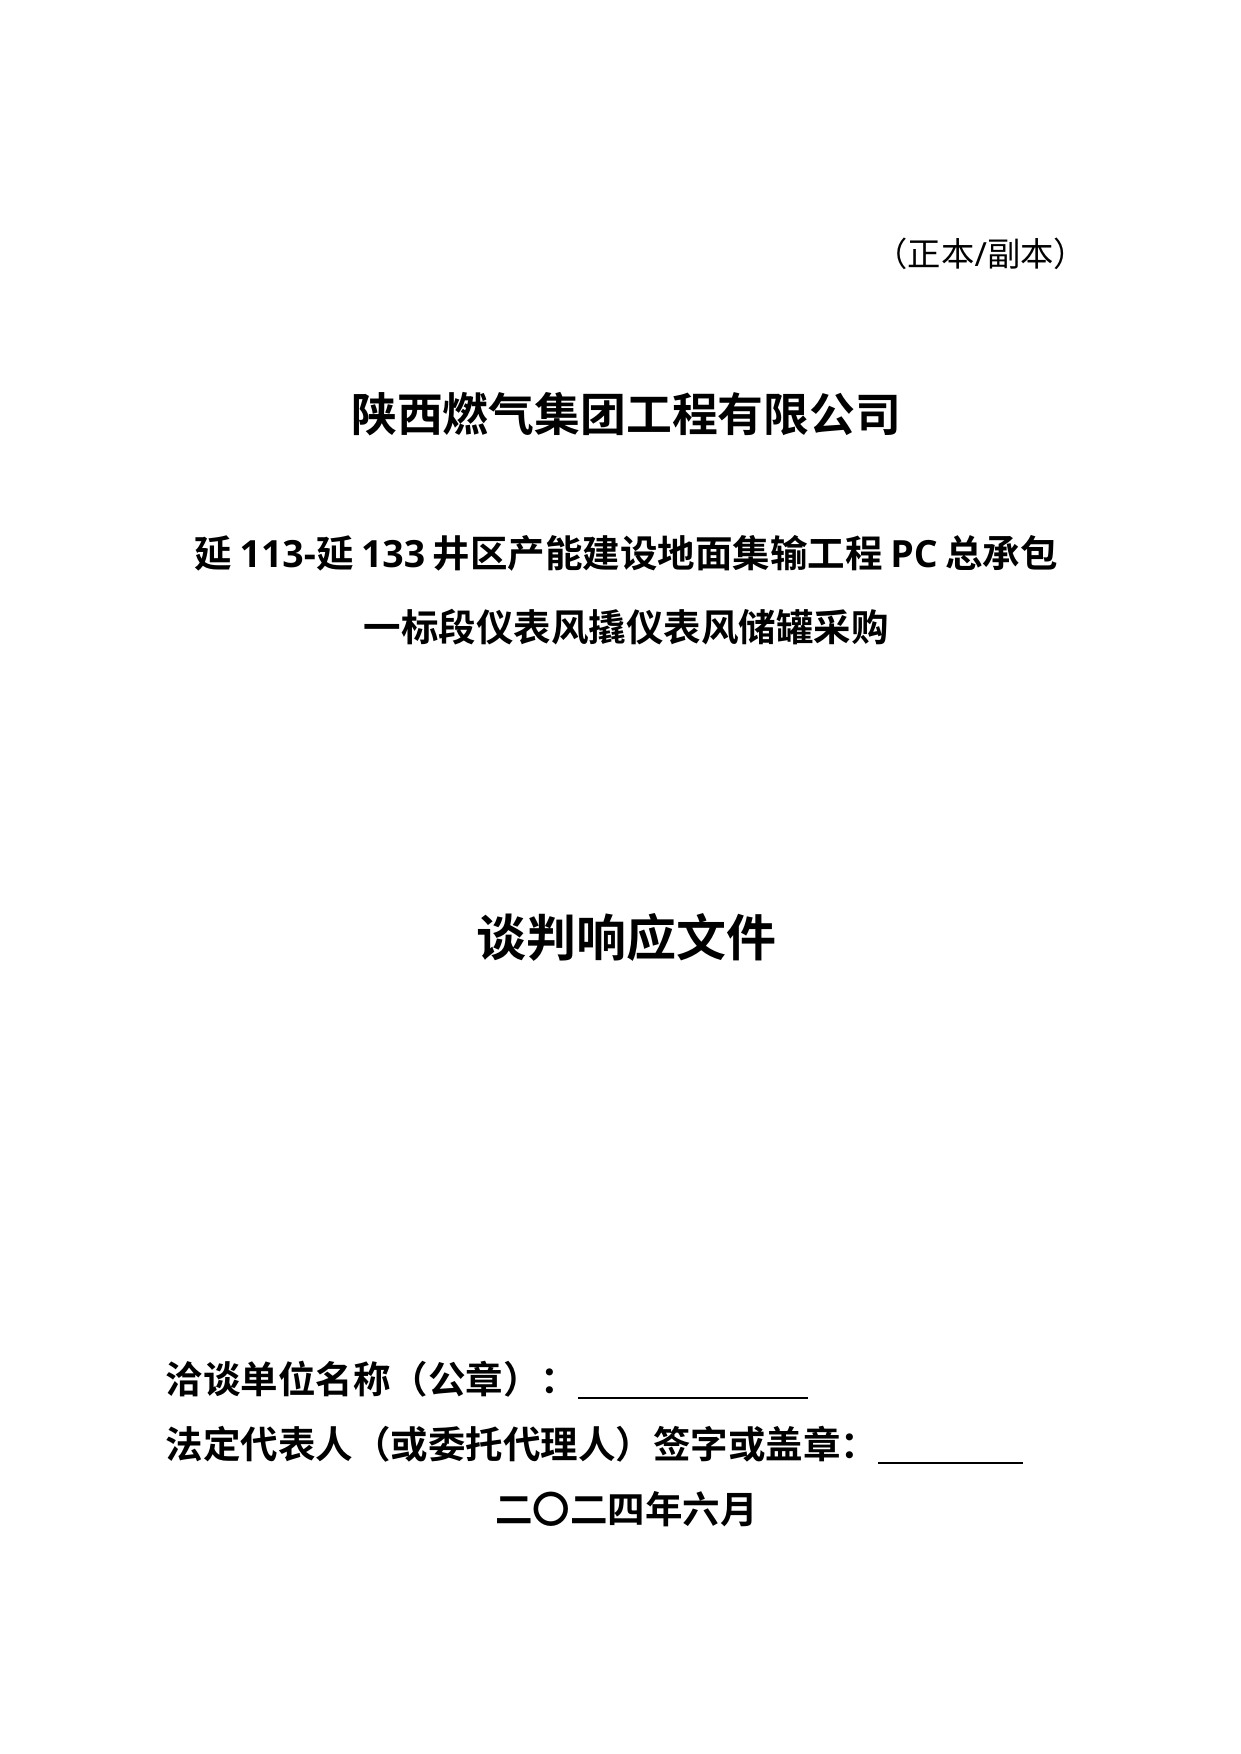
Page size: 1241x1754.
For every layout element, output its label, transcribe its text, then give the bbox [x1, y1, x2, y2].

text 陕西燃气集团工程有限公司 [165, 363, 1087, 460]
text 法定代表人（或委托代理人）签字或盖章： [165, 1410, 1087, 1475]
title 谈判响应文件 [165, 886, 1087, 984]
text （正本/副本） [165, 219, 1087, 284]
text 洽谈单位名称（公章）： [165, 1345, 1087, 1410]
text 二〇二四年六月 [165, 1475, 1087, 1540]
title 延113-延133井区产能建设地面集输工程PC总承包 一标段仪表风撬仪表风储罐采购 [165, 518, 1087, 658]
